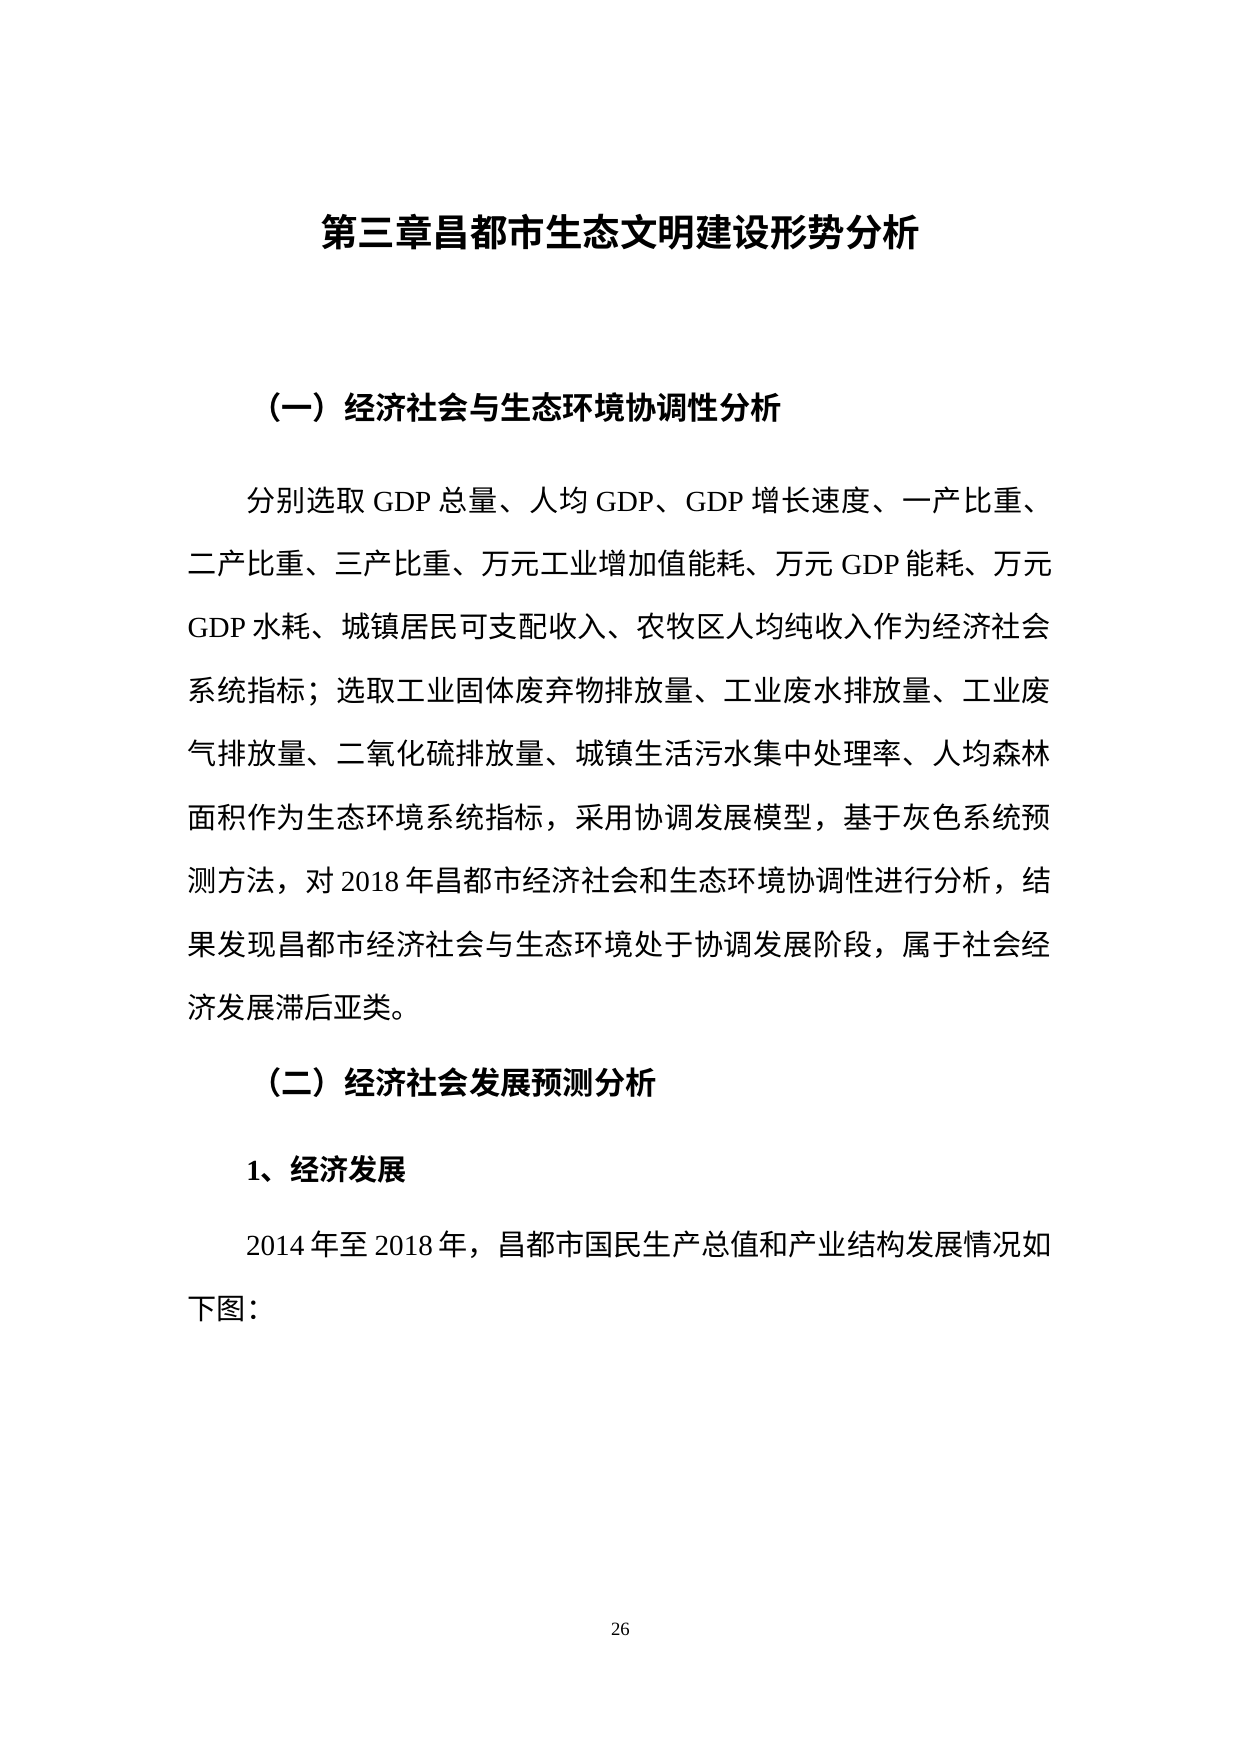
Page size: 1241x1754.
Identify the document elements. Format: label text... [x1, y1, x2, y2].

text 2014年至2018年，昌都市国民生产总值和产业结构发展情况如下图： [187, 1222, 1053, 1327]
text 分别选取GDP总量、人均GDP、GDP增长速度、一产比重、二产比重、三产比重、万元工业增加值能耗、万元GDP能耗、万元GDP水耗、城镇居民可支配收入、农牧区人均纯收入作为经济社会系统指标；选取工业固体废弃物排放量、工业废水排放量、工业废气排放量、二氧化硫排放量、城镇生活污水集中处理率、人均森林面积作为生态环境系统指标，采用协调发展模型，基于灰色系统预测方法，对2018年昌都市经济社会和生态环境协调性进行分析，结果发现昌都市经济社会与生态环境处于协调发展阶段，属于社会经济发展滞后亚类。 [187, 477, 1053, 1027]
subtitle （二）经济社会发展预测分析 [187, 1048, 1053, 1113]
subtitle 第三章昌都市生态文明建设形势分析 [187, 197, 1053, 262]
subtitle 1、经济发展 [187, 1136, 1053, 1201]
subtitle （一）经济社会与生态环境协调性分析 [187, 373, 1053, 438]
